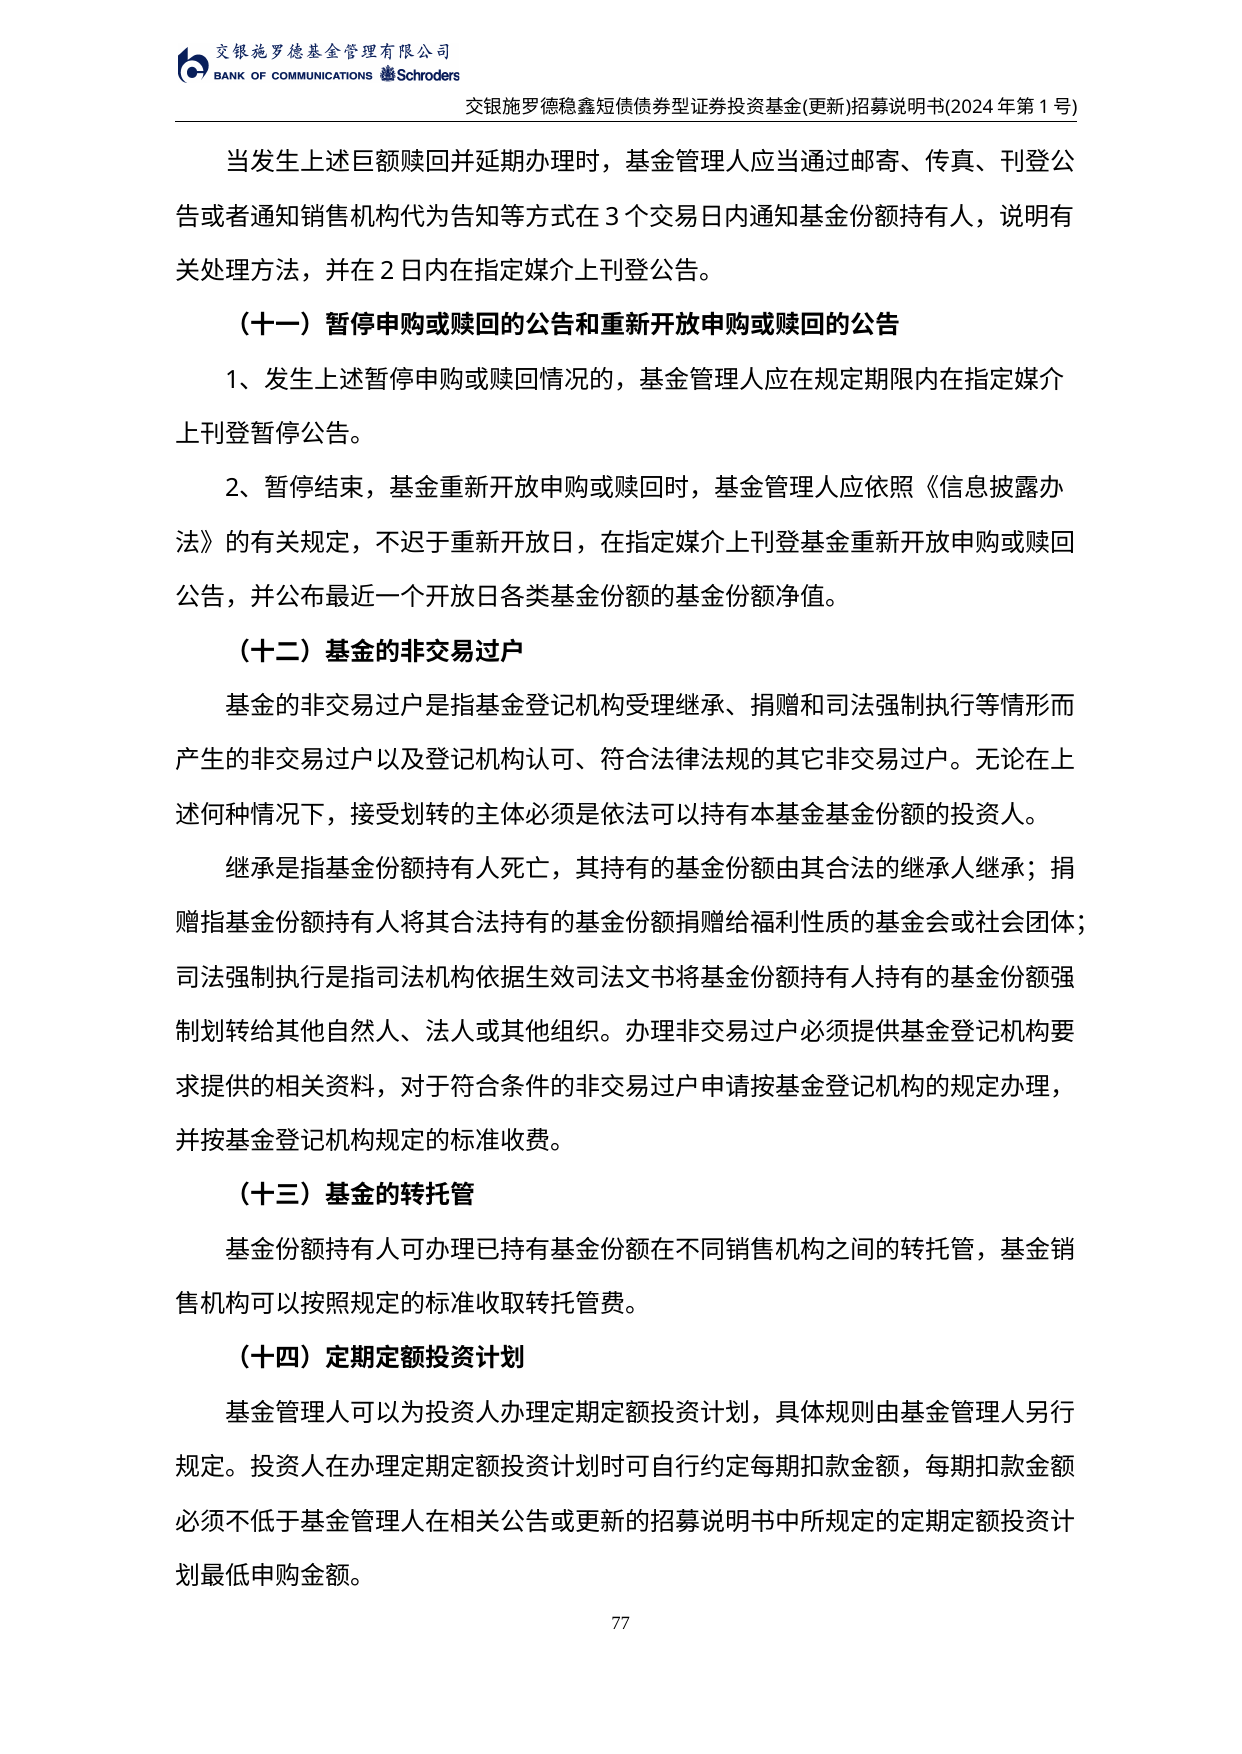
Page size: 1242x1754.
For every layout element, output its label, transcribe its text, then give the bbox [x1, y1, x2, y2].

text 当发生上述巨额赎回并延期办理时，基金管理人应当通过邮寄、传真、刊登公告或者通知销售机构代为告知等方式在3个交易日内通知基金份额持有人，说明有关处理方法，并在2日内在指定媒介上刊登公告。 [175, 142, 1077, 287]
text 基金份额持有人可办理已持有基金份额在不同销售机构之间的转托管，基金销售机构可以按照规定的标准收取转托管费。 [175, 1229, 1077, 1320]
text （十一）暂停申购或赎回的公告和重新开放申购或赎回的公告 [175, 305, 1077, 341]
text （十四）定期定额投资计划 [175, 1338, 1077, 1374]
text 2、暂停结束，基金重新开放申购或赎回时，基金管理人应依照《信息披露办法》的有关规定，不迟于重新开放日，在指定媒介上刊登基金重新开放申购或赎回公告，并公布最近一个开放日各类基金份额的基金份额净值。 [175, 468, 1077, 613]
picture [178, 43, 460, 83]
text 基金的非交易过户是指基金登记机构受理继承、捐赠和司法强制执行等情形而产生的非交易过户以及登记机构认可、符合法律法规的其它非交易过户。无论在上述何种情况下，接受划转的主体必须是依法可以持有本基金基金份额的投资人。 [175, 685, 1077, 830]
text 1、发生上述暂停申购或赎回情况的，基金管理人应在规定期限内在指定媒介上刊登暂停公告。 [175, 359, 1077, 450]
text 继承是指基金份额持有人死亡，其持有的基金份额由其合法的继承人继承；捐赠指基金份额持有人将其合法持有的基金份额捐赠给福利性质的基金会或社会团体；司法强制执行是指司法机构依据生效司法文书将基金份额持有人持有的基金份额强制划转给其他自然人、法人或其他组织。办理非交易过户必须提供基金登记机构要求提供的相关资料，对于符合条件的非交易过户申请按基金登记机构的规定办理，并按基金登记机构规定的标准收费。 [175, 848, 1077, 1157]
text （十三）基金的转托管 [175, 1175, 1077, 1211]
text （十二）基金的非交易过户 [175, 631, 1077, 667]
text 基金管理人可以为投资人办理定期定额投资计划，具体规则由基金管理人另行规定。投资人在办理定期定额投资计划时可自行约定每期扣款金额，每期扣款金额必须不低于基金管理人在相关公告或更新的招募说明书中所规定的定期定额投资计划最低申购金额。 [175, 1392, 1077, 1592]
